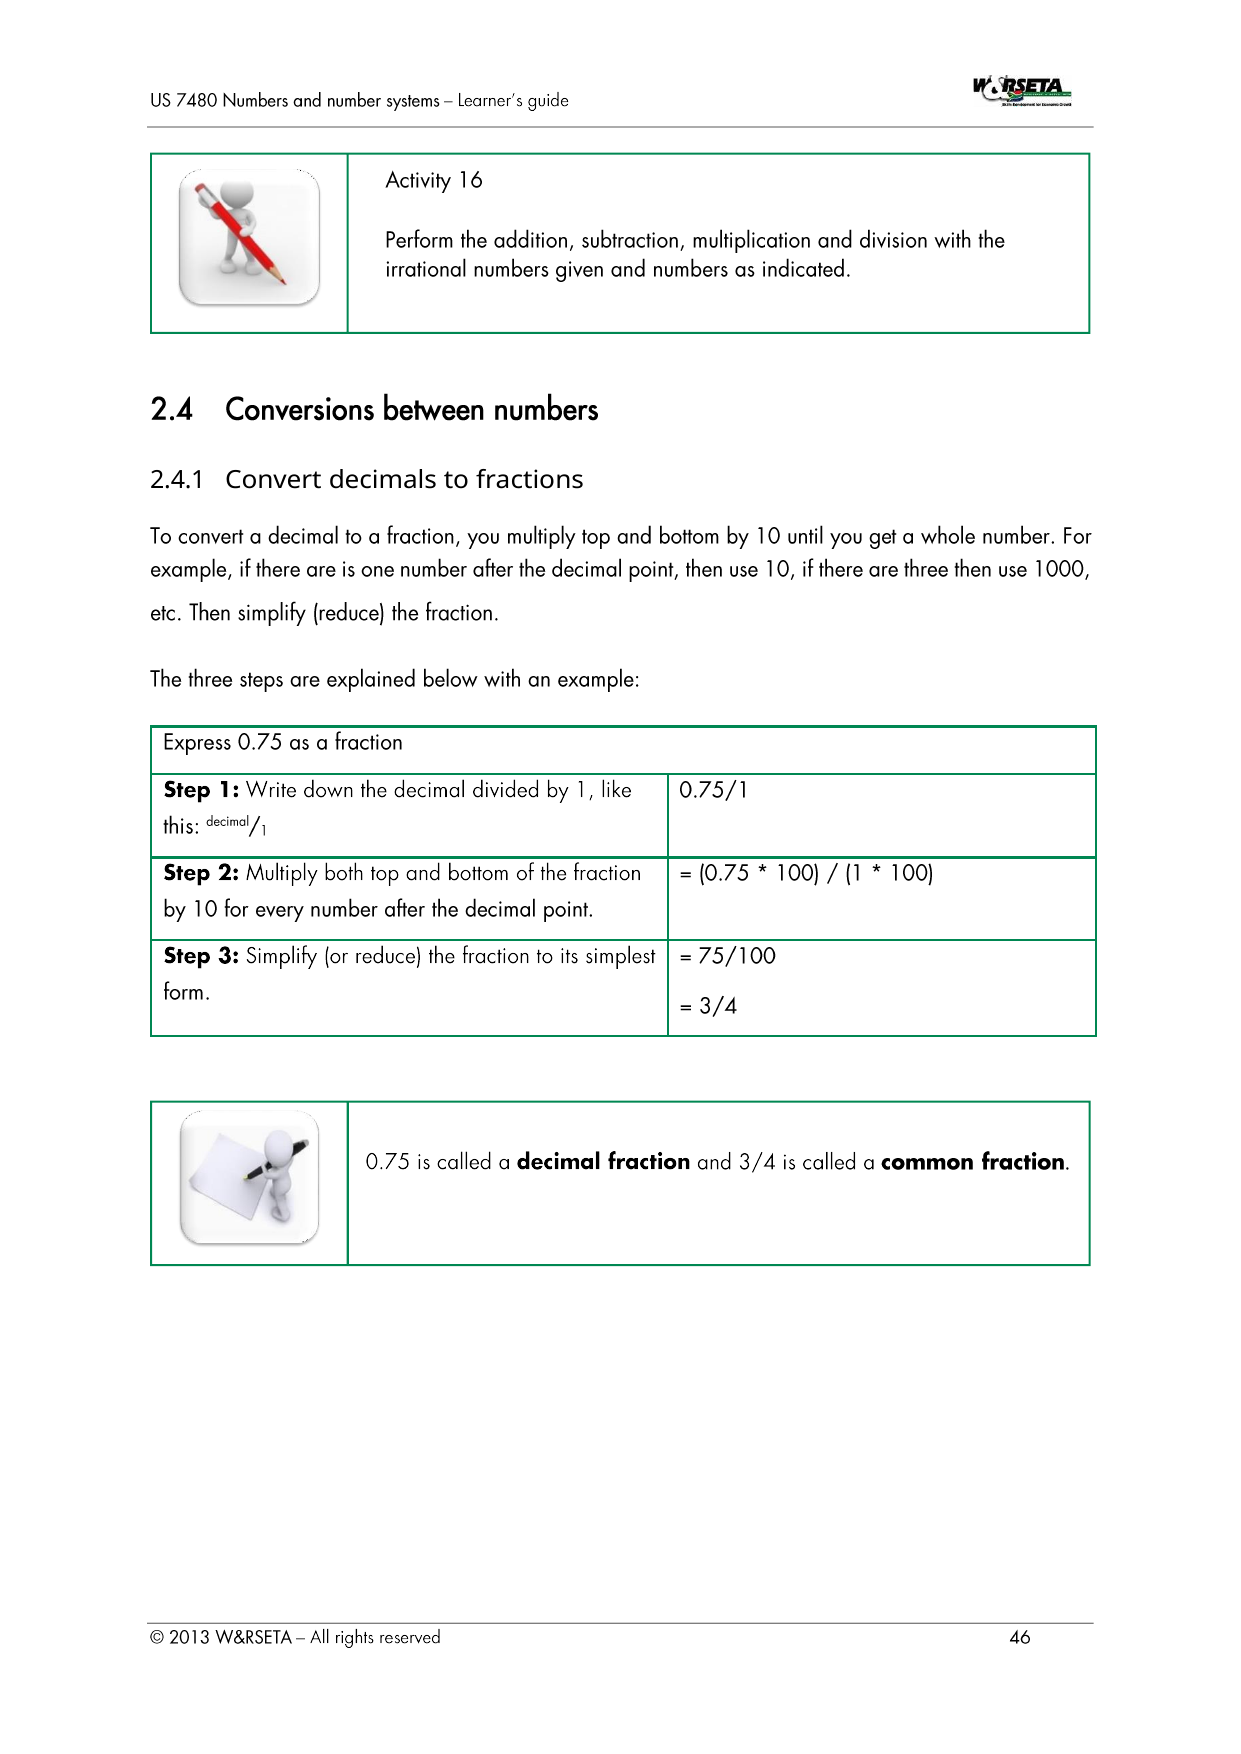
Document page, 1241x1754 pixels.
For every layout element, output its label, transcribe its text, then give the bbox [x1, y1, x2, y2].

picture [163, 941, 668, 969]
picture [150, 521, 1107, 549]
picture [1009, 1625, 1040, 1648]
picture [163, 858, 656, 886]
picture [679, 941, 788, 969]
picture [163, 977, 220, 1005]
table_cell [669, 941, 1095, 1035]
picture [163, 894, 603, 922]
table_cell [152, 775, 667, 856]
picture [385, 225, 1020, 253]
picture [150, 554, 1106, 582]
picture [679, 858, 944, 886]
picture [150, 664, 650, 692]
picture [679, 775, 762, 803]
picture [150, 597, 508, 626]
list Convert decimals to fractions [150, 461, 1121, 495]
table_header [152, 728, 1095, 773]
picture [150, 390, 207, 428]
table_cell [152, 941, 667, 1035]
picture [973, 75, 1072, 107]
picture [150, 1625, 478, 1648]
picture [679, 991, 748, 1019]
picture [385, 255, 861, 282]
picture [385, 165, 492, 193]
picture [150, 88, 591, 111]
table_cell [669, 775, 1095, 856]
picture [177, 1110, 321, 1248]
picture [365, 1147, 1078, 1175]
picture [225, 390, 612, 428]
picture [176, 169, 322, 309]
picture [163, 775, 647, 803]
table_cell [152, 859, 667, 939]
picture [163, 727, 412, 755]
table_cell [669, 859, 1095, 939]
